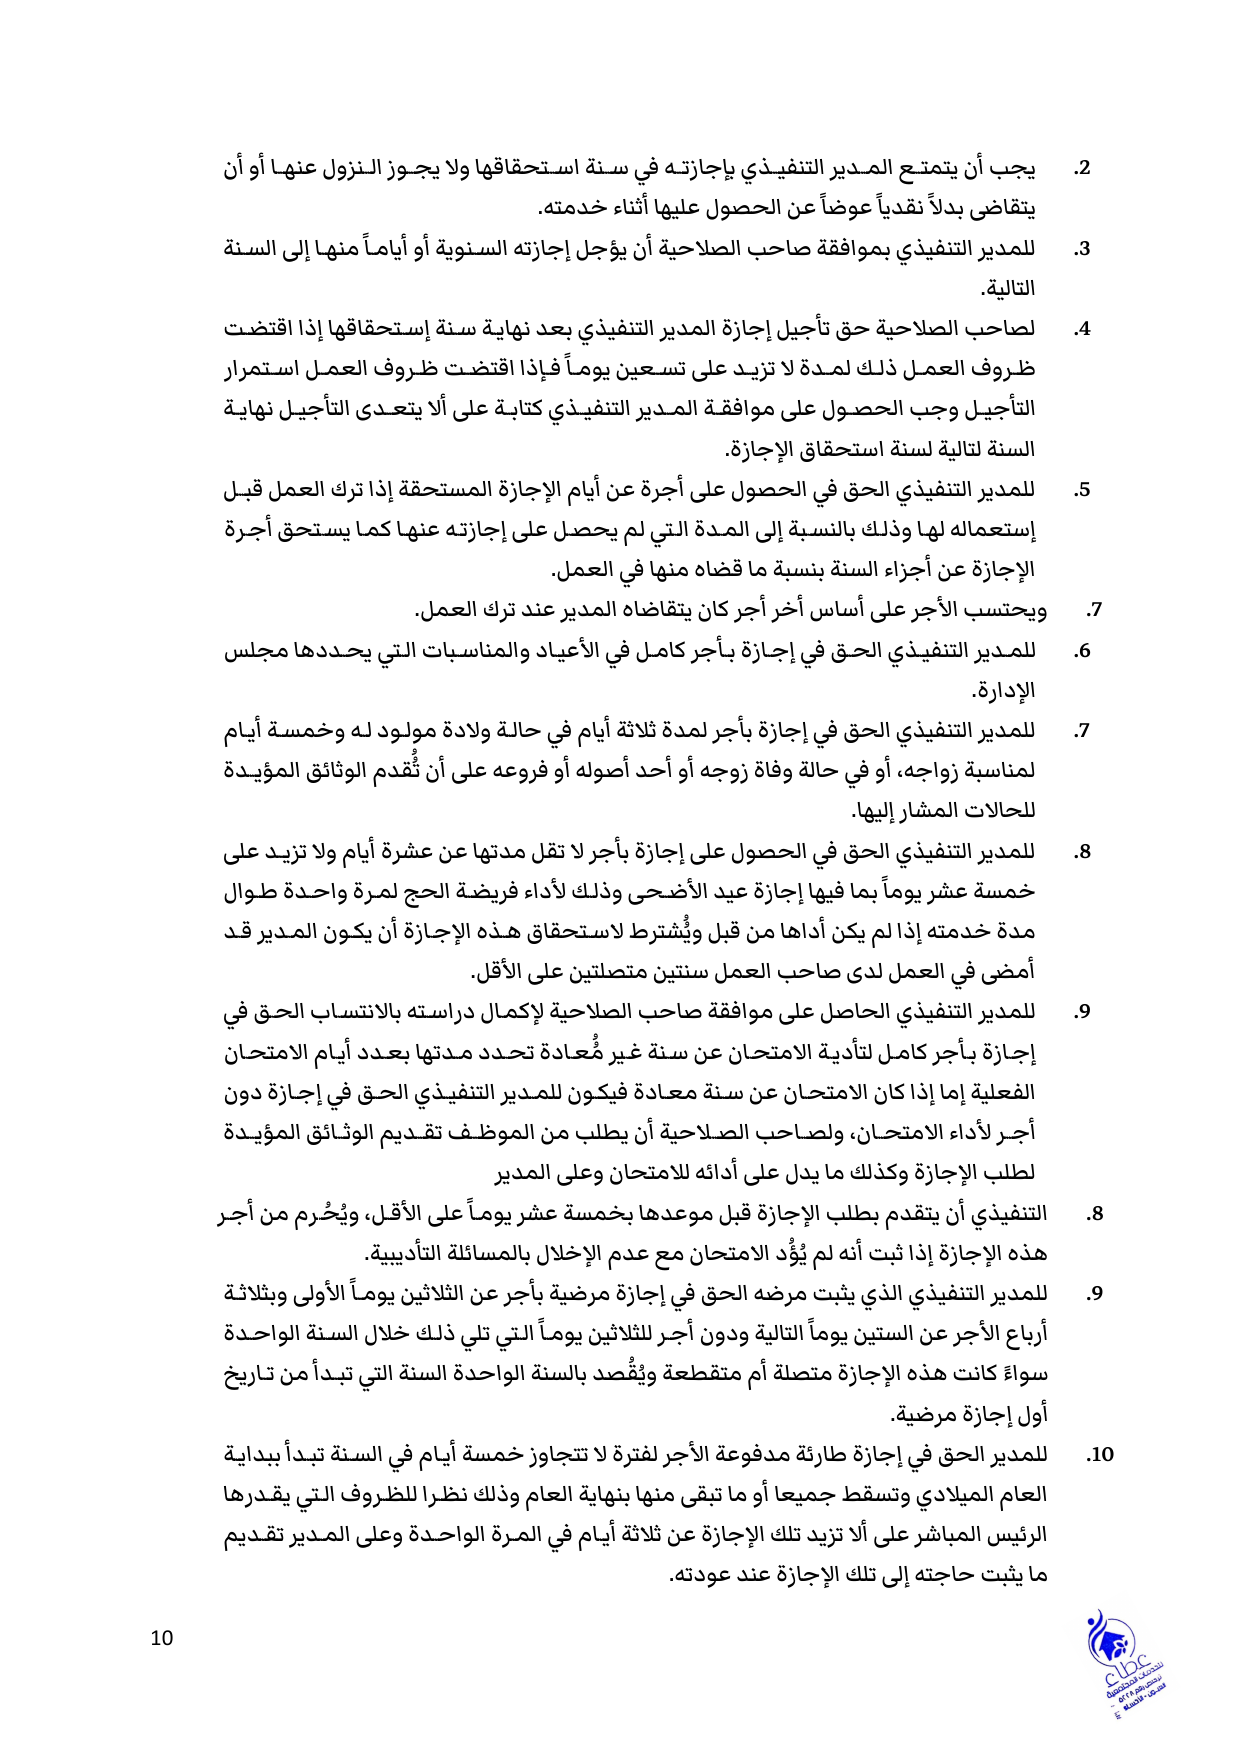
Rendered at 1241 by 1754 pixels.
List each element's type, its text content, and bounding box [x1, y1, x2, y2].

list للمدير التنفيذي الذي يثبت مرضه الحق في إجازة مرضية بأجر عن الثلاثين يوماً الأولى وبثلاثة أرباع الأجر عن الستين يوماً التالية ودون أجر للثلاثين يوماً التي تلي ذلك خلال السنة الواحدة سواءً كانت هذه الإجازة متصلة أم متقطعة ويُقُصد بالسنة الواحدة السنة التي تبدأ من تاريخ أول إجازة مرضية. [223, 1276, 1086, 1431]
list للمدير التنفيذي الحق في إجازة بأجر كامل في الأعياد والمناسبات التي يحددها مجلس الإدارة. [223, 632, 1073, 708]
list لصاحب الصلاحية حق تأجيل إجازة المدير التنفيذي بعد نهاية سنة إستحقاقها إذا اقتضت ظروف العمل ذلك لمدة لا تزيد على تسعين يوماً فإذا اقتضت ظروف العمل استمرار التأجيل وجب الحصول على موافقة المدير التنفيذي كتابة على ألا يتعدى التأجيل نهاية السنة لتالية لسنة استحقاق الإجازة. [223, 311, 1073, 466]
list للمدير الحق في إجازة طارئة مدفوعة الأجر لفترة لا تتجاوز خمسة أيام في السنة تبدأ ببداية العام الميلادي وتسقط جميعا أو ما تبقى منها بنهاية العام وذلك نظرا للظروف التي يقدرها الرئيس المباشر على ألا تزيد تلك الإجازة عن ثلاثة أيام في المرة الواحدة وعلى المدير تقديم ما يثبت حاجته إلى تلك الإجازة عند عودته. [223, 1437, 1086, 1592]
list التنفيذي أن يتقدم بطلب الإجازة قبل موعدها بخمسة عشر يوماً على الأقل، ويُحُرم من أجر هذه الإجازة إذا ثبت أنه لم يُؤُد الامتحان مع عدم الإخلال بالمسائلة التأديبية. [217, 1195, 1086, 1271]
list ويحتسب الأجر على أساس أخر أجر كان يتقاضاه المدير عند ترك العمل. [185, 592, 1086, 627]
list للمدير التنفيذي الحق في إجازة بأجر لمدة ثلاثة أيام في حالة ولادة مولود له وخمسة أيام لمناسبة زواجه، أو في حالة وفاة زوجه أو أحد أصوله أو فروعه على أن تُُقدم الوثائق المؤيدة للحالات المشار إليها. [223, 713, 1073, 828]
list للمدير التنفيذي بموافقة صاحب الصلاحية أن يؤجل إجازته السنوية أو أياماً منها إلى السنة التالية. [223, 230, 1073, 306]
list للمدير التنفيذي الحاصل على موافقة صاحب الصلاحية لإكمال دراسته بالانتساب الحق في إجازة بأجر كامل لتأدية الامتحان عن سنة غير مُُعادة تحدد مدتها بعدد أيام الامتحان الفعلية إما إذا كان الامتحان عن سنة معادة فيكون للمدير التنفيذي الحق في إجازة دون أجر لأداء الامتحان، ولصاحب الصلاحية أن يطلب من الموظف تقديم الوثائق المؤيدة لطلب الإجازة وكذلك ما يدل على أدائه للامتحان وعلى المدير [223, 994, 1073, 1190]
picture [1062, 1590, 1180, 1723]
list يجب أن يتمتع المدير التنفيذي بإجازته في سنة استحقاقها ولا يجوز النزول عنها أو أن يتقاضى بدلاً نقدياً عوضاً عن الحصول عليها أثناء خدمته. [223, 150, 1073, 225]
list للمدير التنفيذي الحق في الحصول على إجازة بأجر لا تقل مدتها عن عشرة أيام ولا تزيد على خمسة عشر يوماً بما فيها إجازة عيد الأضحى وذلك لأداء فريضة الحج لمرة واحدة طوال مدة خدمته إذا لم يكن أداها من قبل ويُُشترط لاستحقاق هذه الإجازة أن يكون المدير قد أمضى في العمل لدى صاحب العمل سنتين متصلتين على الأقل. [223, 833, 1073, 989]
list للمدير التنفيذي الحق في الحصول على أجرة عن أيام الإجازة المستحقة إذا ترك العمل قبل إستعماله لها وذلك بالنسبة إلى المدة التي لم يحصل على إجازته عنها كما يستحق أجرة الإجازة عن أجزاء السنة بنسبة ما قضاه منها في العمل. [223, 472, 1073, 587]
